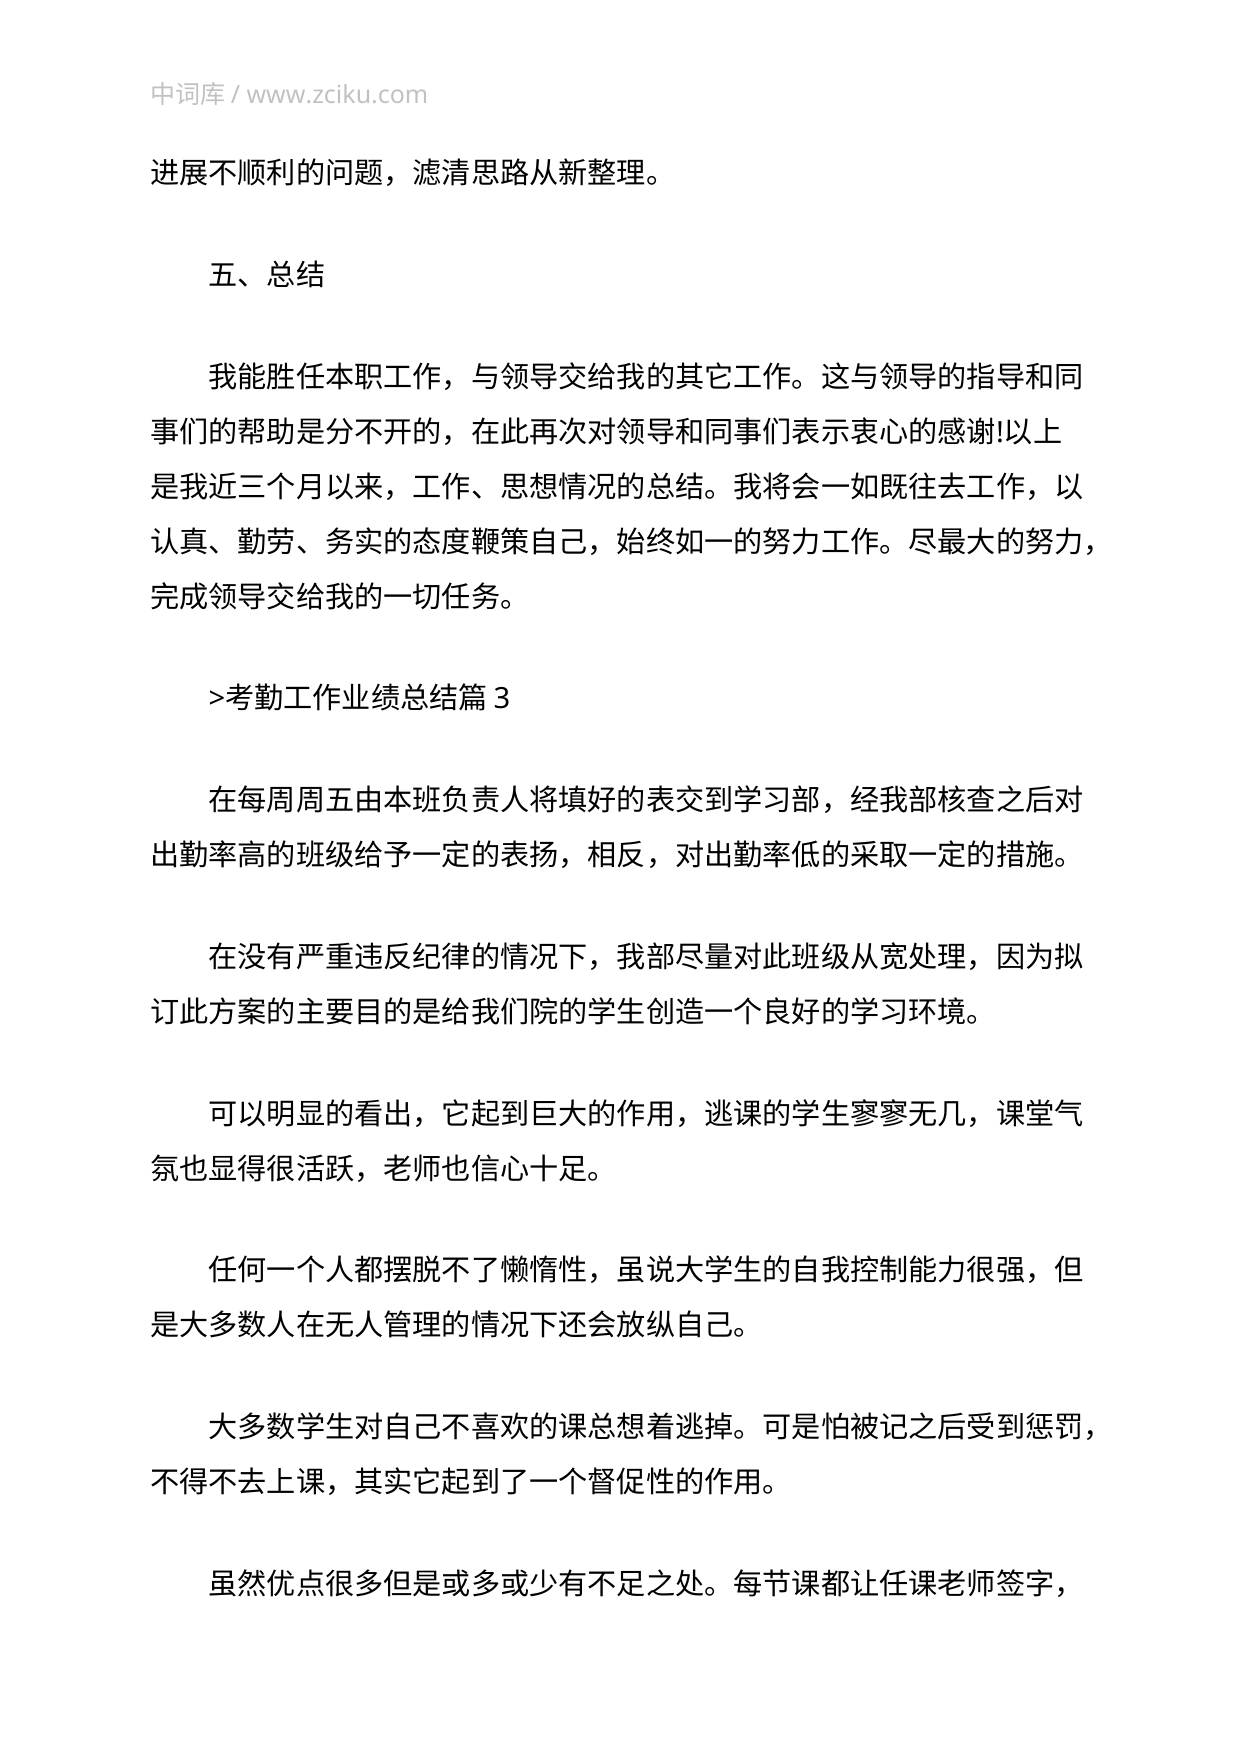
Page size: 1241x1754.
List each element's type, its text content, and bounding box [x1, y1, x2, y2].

text 五、总结 [150, 252, 1090, 294]
text 可以明显的看出，它起到巨大的作用，逃课的学生寥寥无几，课堂气氛也显得很活跃，老师也信心十足。 [150, 1090, 1090, 1187]
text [150, 150, 1090, 192]
text >考勤工作业绩总结篇3 [150, 675, 1090, 717]
text 任何一个人都摆脱不了懒惰性，虽说大学生的自我控制能力很强，但是大多数人在无人管理的情况下还会放纵自己。 [150, 1247, 1090, 1344]
text 在没有严重违反纪律的情况下，我部尽量对此班级从宽处理，因为拟订此方案的主要目的是给我们院的学生创造一个良好的学习环境。 [150, 934, 1090, 1031]
text 在每周周五由本班负责人将填好的表交到学习部，经我部核查之后对出勤率高的班级给予一定的表扬，相反，对出勤率低的采取一定的措施。 [150, 777, 1090, 874]
text 大多数学生对自己不喜欢的课总想着逃掉。可是怕被记之后受到惩罚，不得不去上课，其实它起到了一个督促性的作用。 [150, 1404, 1090, 1501]
text 我能胜任本职工作，与领导交给我的其它工作。这与领导的指导和同事们的帮助是分不开的，在此再次对领导和同事们表示衷心的感谢!以上是我近三个月以来，工作、思想情况的总结。我将会一如既往去工作，以认真、勤劳、务实的态度鞭策自己，始终如一的努力工作。尽最大的努力，完成领导交给我的一切任务。 [150, 353, 1090, 616]
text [150, 1560, 1090, 1603]
